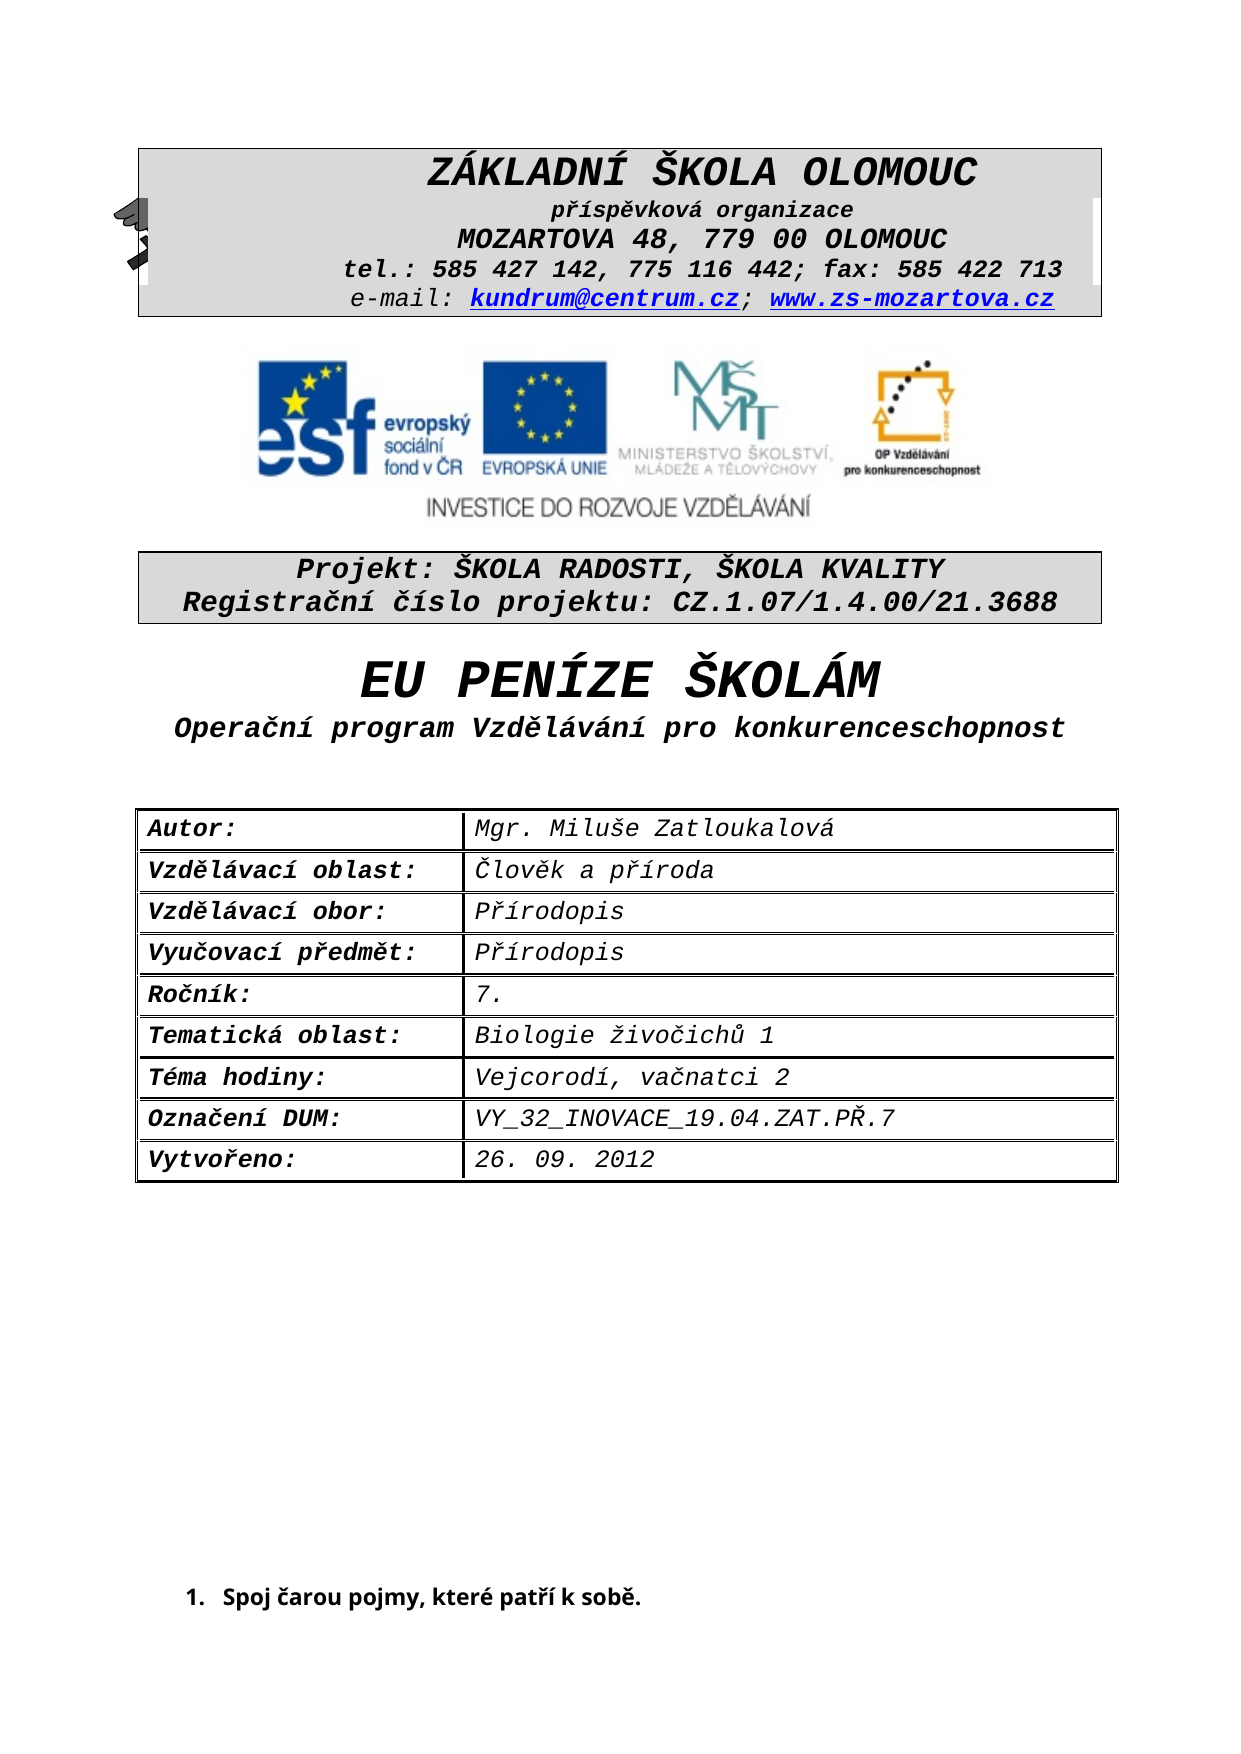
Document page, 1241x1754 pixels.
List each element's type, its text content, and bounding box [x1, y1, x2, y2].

table_cell Biologie živočichů 1 [465, 1015, 1116, 1056]
table_cell Vejcorodí, vačnatci 2 [465, 1056, 1116, 1097]
table_cell Ročník: [138, 973, 462, 1014]
text Projekt: ŠKOLA RADOSTI, ŠKOLA KVALITY [139, 553, 1101, 584]
title e-mail: kundrum@centrum.cz; www.zs-mozartova.cz [139, 282, 1101, 316]
table_cell Téma hodiny: [138, 1056, 462, 1097]
table_header Mgr. Miluše Zatloukalová [463, 811, 1116, 849]
table_cell Vytvořeno: [136, 1139, 463, 1180]
picture [236, 345, 1004, 533]
list Spoj čarou pojmy, které patří k sobě. [185, 1581, 1093, 1612]
text Operační program Vzdělávání pro konkurenceschopnost [148, 713, 1093, 746]
table_cell Vzdělávací obor: [136, 891, 463, 932]
text EU PENÍZE ŠKOLÁM [148, 652, 1093, 713]
table_cell 26. 09. 2012 [463, 1139, 1117, 1180]
title příspěvková organizace [148, 198, 1093, 224]
title Mozartova 48, 779 00 Olomouc [148, 224, 1093, 257]
title Základní škola Olomouc [139, 149, 1101, 198]
table_cell Vyučovací předmět: [136, 932, 463, 973]
table_cell Člověk a příroda [465, 849, 1116, 891]
table_header Autor: [138, 811, 463, 849]
table_cell Přírodopis [463, 891, 1117, 932]
table_cell Označení DUM: [138, 1097, 462, 1139]
title tel.: 585 427 142, 775 116 442; fax: 585 422 713 [148, 257, 1093, 282]
table_cell Tematická oblast: [138, 1015, 462, 1056]
table_cell Vzdělávací oblast: [138, 849, 462, 891]
text Registrační číslo projektu: CZ.1.07/1.4.00/21.3688 [139, 584, 1101, 623]
table_cell Přírodopis [463, 932, 1117, 973]
table_cell VY_32_INOVACE_19.04.ZAT.PŘ.7 [465, 1097, 1116, 1139]
table_cell 7. [465, 973, 1116, 1014]
